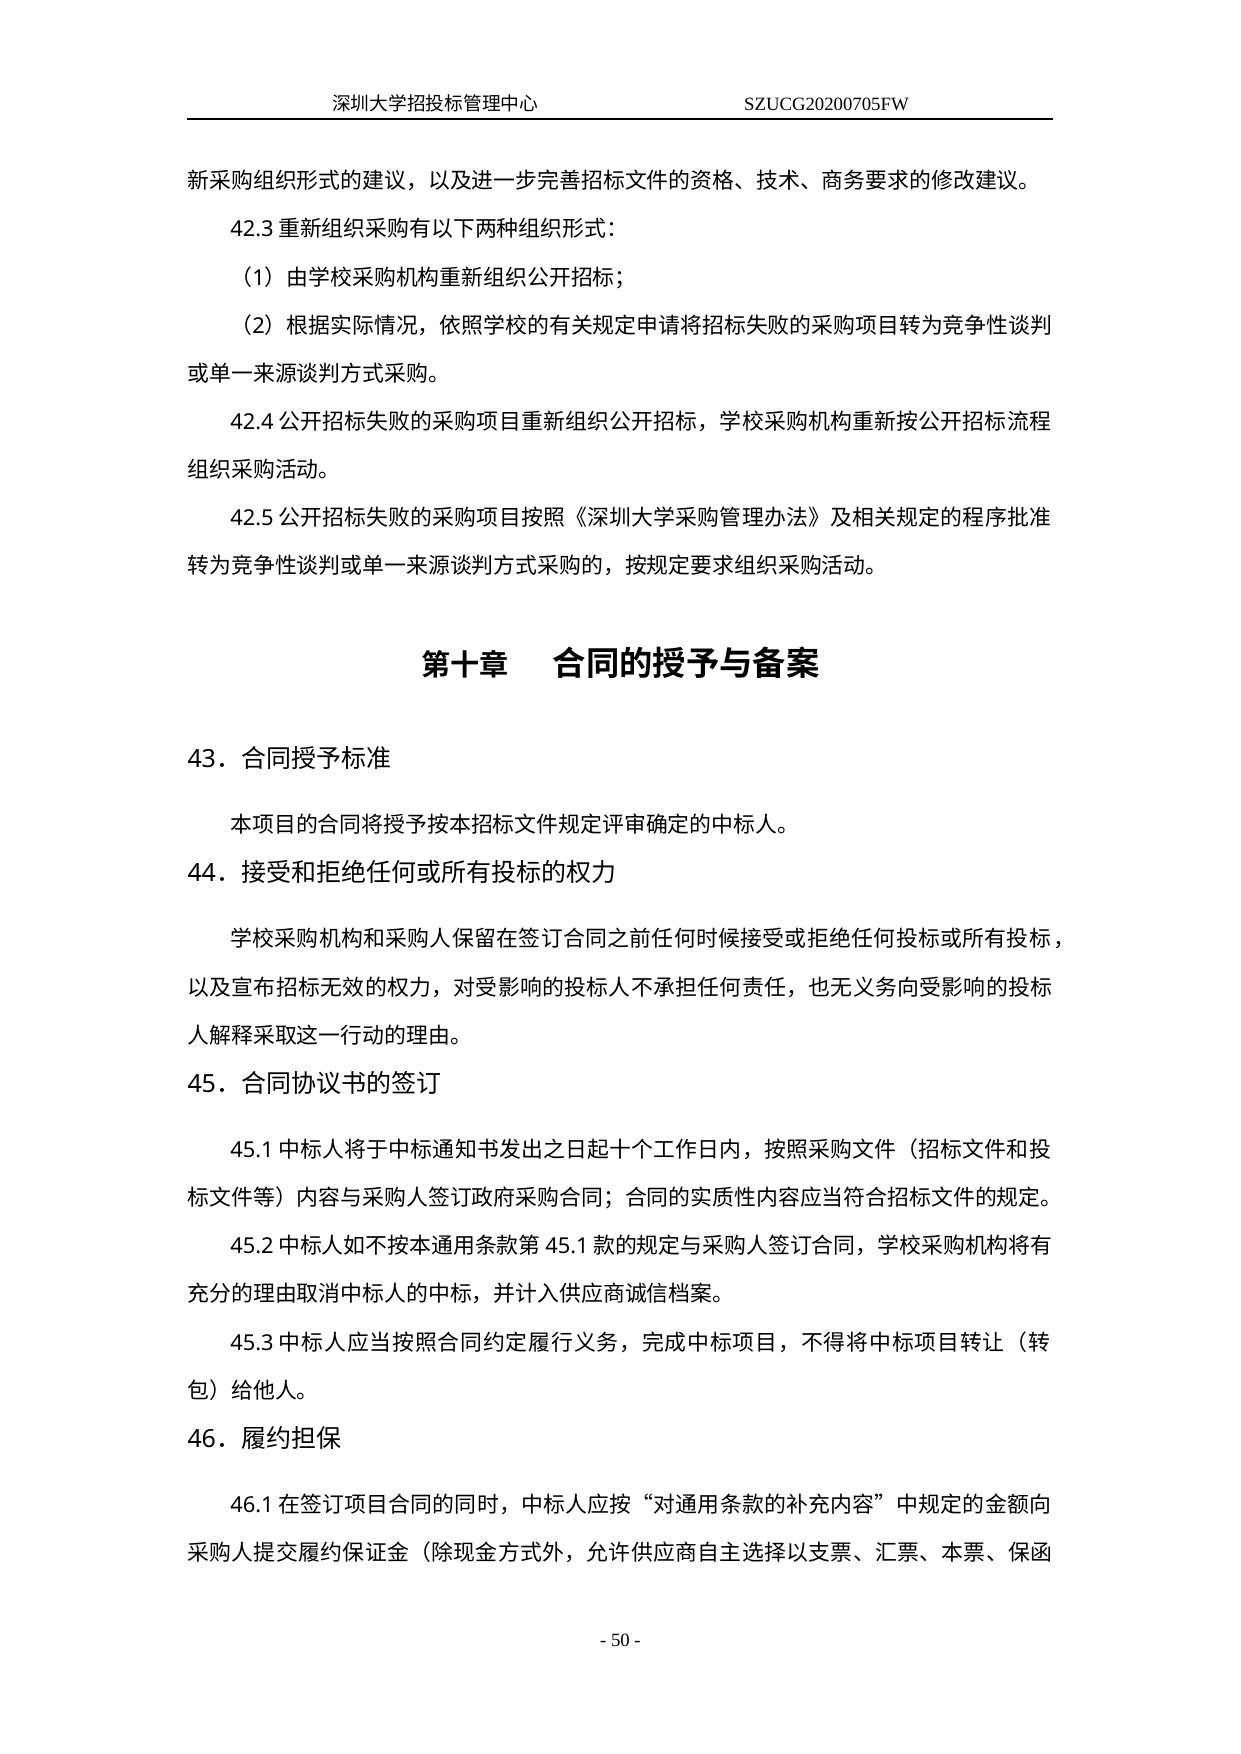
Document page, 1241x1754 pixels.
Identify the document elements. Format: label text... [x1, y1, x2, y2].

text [187, 155, 1053, 203]
text （2）根据实际情况，依照学校的有关规定申请将招标失败的采购项目转为竞争性谈判或单一来源谈判方式采购。 [187, 299, 1053, 396]
text 42.4公开招标失败的采购项目重新组织公开招标，学校采购机构重新按公开招标流程组织采购活动。 [187, 396, 1053, 492]
text 45.1中标人将于中标通知书发出之日起十个工作日内，按照采购文件（招标文件和投标文件等）内容与采购人签订政府采购合同；合同的实质性内容应当符合招标文件的规定。 [187, 1124, 1053, 1220]
text 43．合同授予标准 [187, 733, 1053, 781]
text 42.5公开招标失败的采购项目按照《深圳大学采购管理办法》及相关规定的程序批准转为竞争性谈判或单一来源谈判方式采购的，按规定要求组织采购活动。 [187, 492, 1053, 588]
text 学校采购机构和采购人保留在签订合同之前任何时候接受或拒绝任何投标或所有投标，以及宣布招标无效的权力，对受影响的投标人不承担任何责任，也无义务向受影响的投标人解释采取这一行动的理由。 [187, 913, 1053, 1058]
text 44．接受和拒绝任何或所有投标的权力 [187, 847, 1053, 895]
list 合同的授予与备案 [187, 612, 1053, 708]
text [187, 1479, 1053, 1575]
text 本项目的合同将授予按本招标文件规定评审确定的中标人。 [187, 799, 1053, 847]
text 45.3中标人应当按照合同约定履行义务，完成中标项目，不得将中标项目转让（转包）给他人。 [187, 1316, 1053, 1413]
text 42.3重新组织采购有以下两种组织形式： [187, 203, 1053, 251]
text 45.2中标人如不按本通用条款第45.1款的规定与采购人签订合同，学校采购机构将有充分的理由取消中标人的中标，并计入供应商诚信档案。 [187, 1220, 1053, 1316]
text （1）由学校采购机构重新组织公开招标； [187, 251, 1053, 299]
text 46．履约担保 [187, 1413, 1053, 1461]
text 45．合同协议书的签订 [187, 1058, 1053, 1106]
